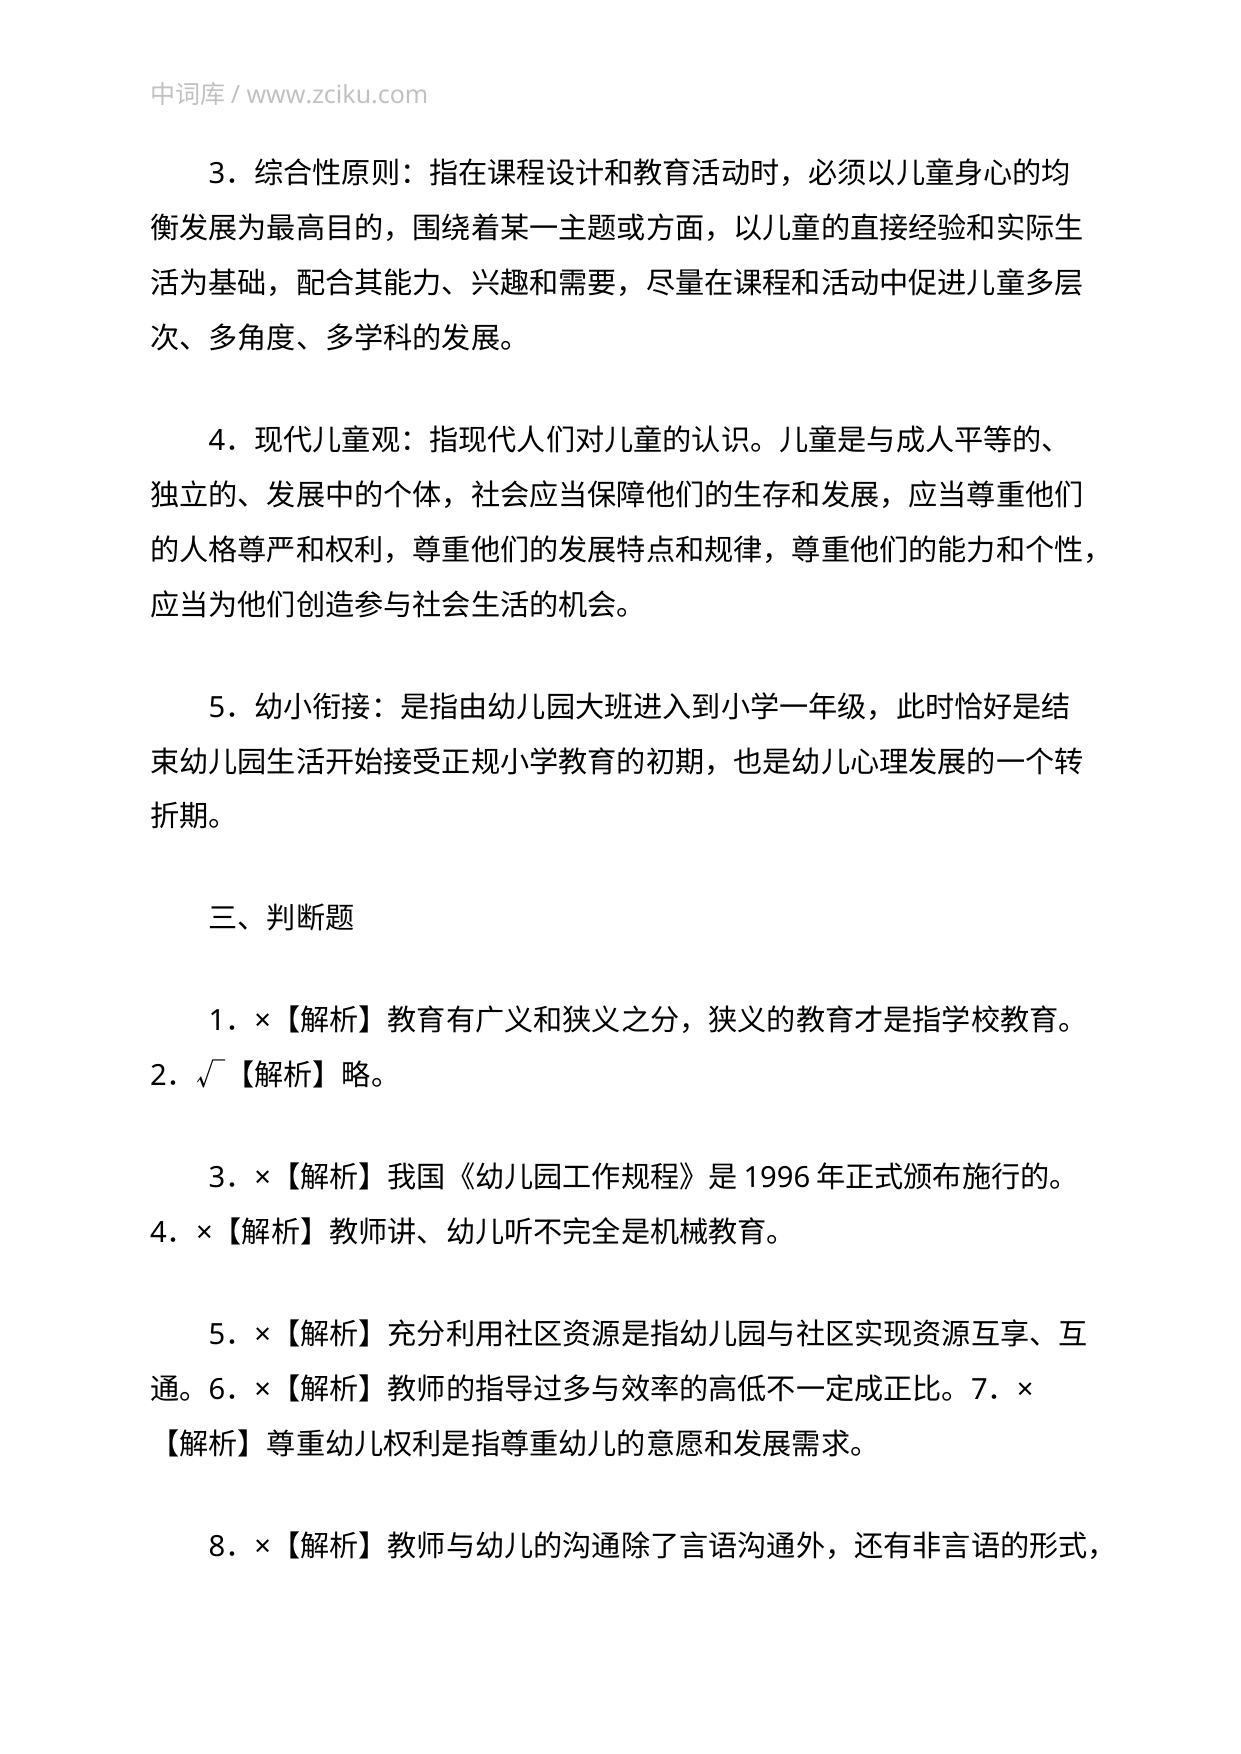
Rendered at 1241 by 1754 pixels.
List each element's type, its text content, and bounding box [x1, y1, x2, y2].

text 3．综合性原则：指在课程设计和教育活动时，必须以儿童身心的均衡发展为最高目的，围绕着某一主题或方面，以儿童的直接经验和实际生活为基础，配合其能力、兴趣和需要，尽量在课程和活动中促进儿童多层次、多角度、多学科的发展。 [150, 150, 1090, 357]
text 三、判断题 [150, 895, 1090, 937]
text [150, 1522, 1090, 1565]
text 3．×【解析】我国《幼儿园工作规程》是1996年正式颁布施行的。4．×【解析】教师讲、幼儿听不完全是机械教育。 [150, 1153, 1090, 1251]
text 5．幼小衔接：是指由幼儿园大班进入到小学一年级，此时恰好是结束幼儿园生活开始接受正规小学教育的初期，也是幼儿心理发展的一个转折期。 [150, 683, 1090, 835]
text 1．×【解析】教育有广义和狭义之分，狭义的教育才是指学校教育。2．√【解析】略。 [150, 997, 1090, 1094]
text 5．×【解析】充分利用社区资源是指幼儿园与社区实现资源互享、互通。6．×【解析】教师的指导过多与效率的高低不一定成正比。7．×【解析】尊重幼儿权利是指尊重幼儿的意愿和发展需求。 [150, 1311, 1090, 1463]
text 4．现代儿童观：指现代人们对儿童的认识。儿童是与成人平等的、独立的、发展中的个体，社会应当保障他们的生存和发展，应当尊重他们的人格尊严和权利，尊重他们的发展特点和规律，尊重他们的能力和个性，应当为他们创造参与社会生活的机会。 [150, 417, 1090, 624]
